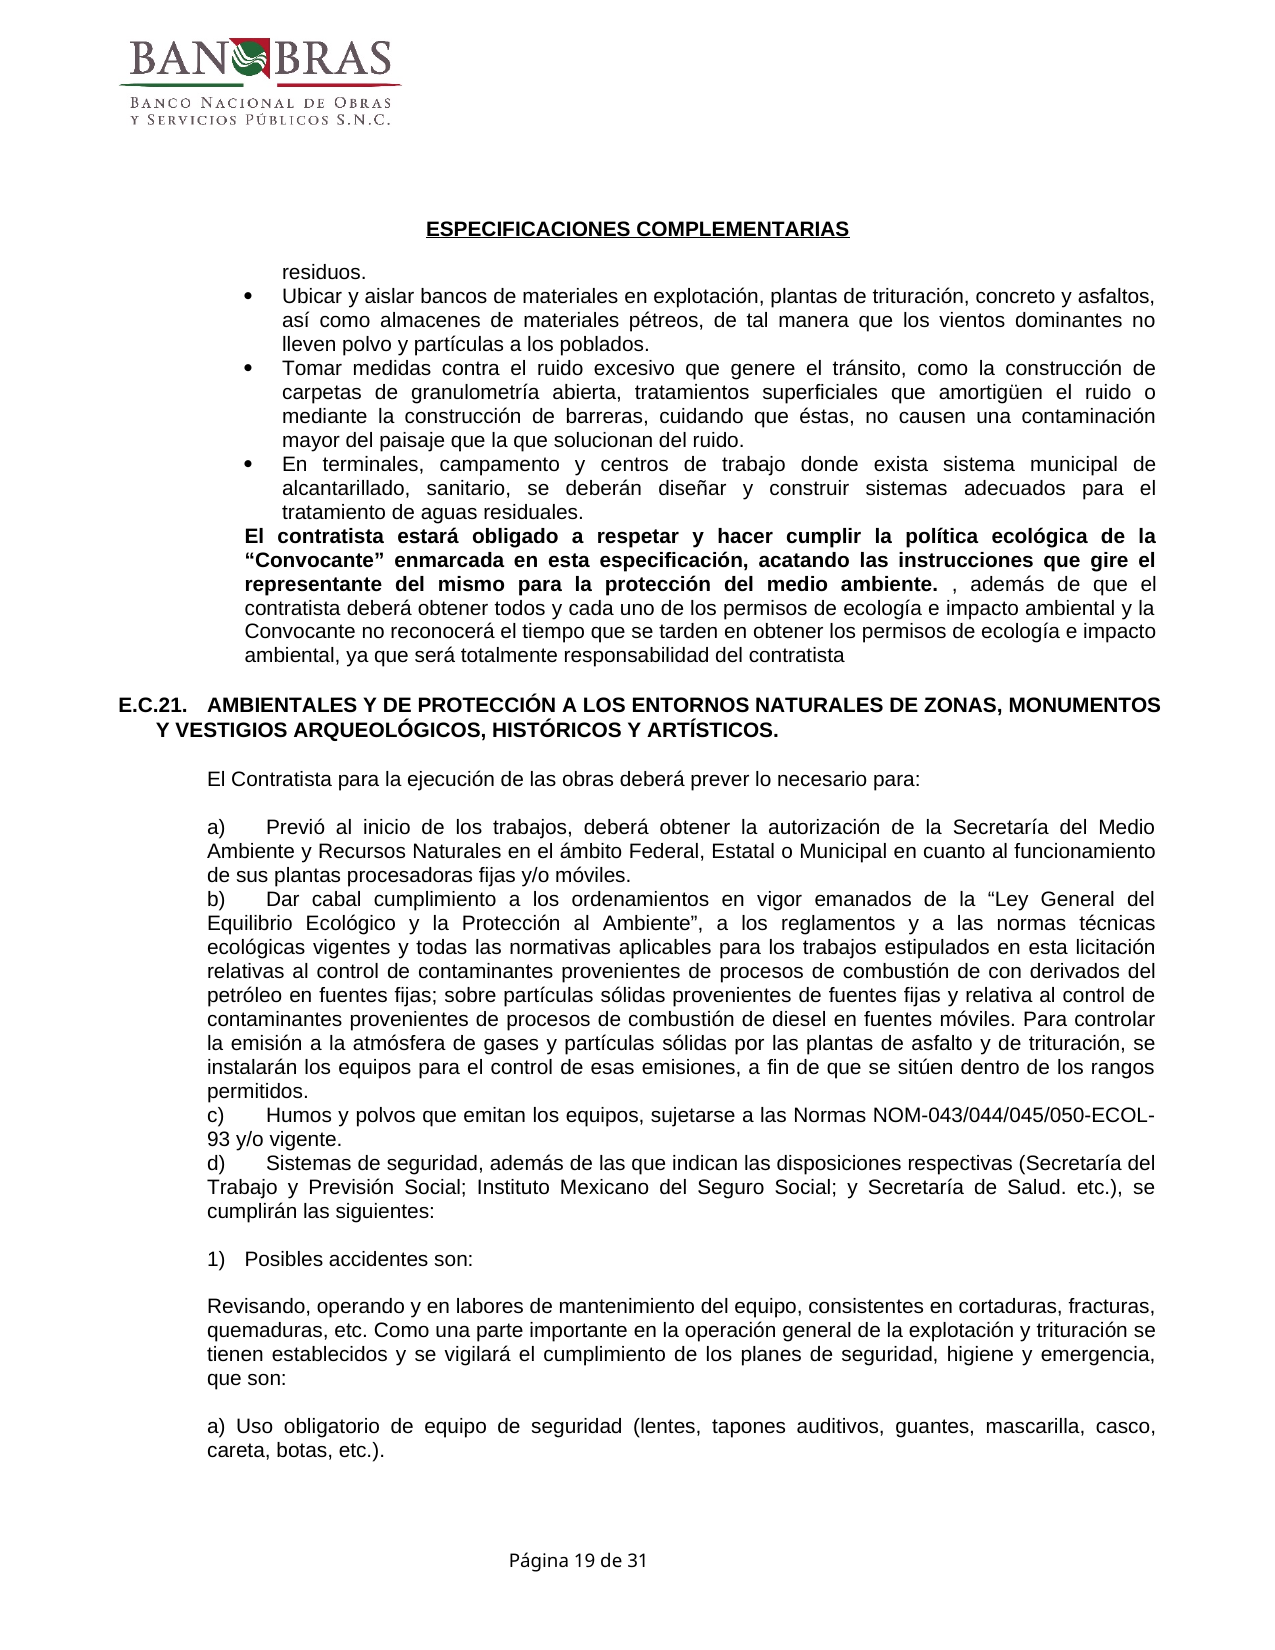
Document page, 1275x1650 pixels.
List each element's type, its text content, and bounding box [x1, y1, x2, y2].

list Posibles accidentes son: [207, 1246, 1157, 1270]
text b) Dar cabal cumplimiento a los ordenamientos en vigor emanados de la “Ley General del Equilibrio Ecológico y la Protección al Ambiente”, a los reglamentos y a las normas técnicas ecológicas vigentes y todas las normativas aplicables para los trabajos estipulados en esta licitación relativas al control de contaminantes provenientes de procesos de combustión de con derivados del petróleo en fuentes fijas; sobre partículas sólidas provenientes de fuentes fijas y relativa al control de contaminantes provenientes de procesos de combustión de diesel en fuentes móviles. Para controlar la emisión a la atmósfera de gases y partículas sólidas por las plantas de asfalto y de trituración, se instalarán los equipos para el control de esas emisiones, a fin de que se sitúen dentro de los rangos permitidos. [207, 887, 1157, 1103]
text Revisando, operando y en labores de mantenimiento del equipo, consistentes en cortaduras, fracturas, quemaduras, etc. Como una parte importante en la operación general de la explotación y trituración se tienen establecidos y se vigilará el cumplimiento de los planes de seguridad, higiene y emergencia, que son: [207, 1294, 1157, 1390]
text d) Sistemas de seguridad, además de las que indican las disposiciones respectivas (Secretaría del Trabajo y Previsión Social; Instituto Mexicano del Seguro Social; y Secretaría de Salud. etc.), se cumplirán las siguientes: [207, 1151, 1157, 1222]
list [244, 259, 1157, 283]
text El contratista estará obligado a respetar y hacer cumplir la política ecológica de la “Convocante” enmarcada en esta especificación, acatando las instrucciones que gire el representante del mismo para la protección del medio ambiente. , además de que el contratista deberá obtener todos y cada uno de los permisos de ecología e impacto ambiental y la Convocante no reconocerá el tiempo que se tarden en obtener los permisos de ecología e impacto ambiental, ya que será totalmente responsabilidad del contratista [244, 523, 1157, 667]
list Tomar medidas contra el ruido excesivo que genere el tránsito, como la construcción de carpetas de granulometría abierta, tratamientos superficiales que amortigüen el ruido o mediante la construcción de barreras, cuidando que éstas, no causen una contaminación mayor del paisaje que la que solucionan del ruido. [244, 356, 1157, 451]
list Ubicar y aislar bancos de materiales en explotación, plantas de trituración, concreto y asfaltos, así como almacenes de materiales pétreos, de tal manera que los vientos dominantes no lleven polvo y partículas a los poblados. [244, 283, 1157, 356]
text a) Uso obligatorio de equipo de seguridad (lentes, tapones auditivos, guantes, mascarilla, casco, careta, botas, etc.). [207, 1414, 1157, 1462]
list En terminales, campamento y centros de trabajo donde exista sistema municipal de alcantarillado, sanitario, se deberán diseñar y construir sistemas adecuados para el tratamiento de aguas residuales. [244, 451, 1157, 523]
picture [117, 36, 404, 127]
text c) Humos y polvos que emitan los equipos, sujetarse a las Normas NOM-043/044/045/050-ECOL-93 y/o vigente. [207, 1103, 1157, 1151]
text El Contratista para la ejecución de las obras deberá prever lo necesario para: [207, 767, 1157, 791]
text a) Previó al inicio de los trabajos, deberá obtener la autorización de la Secretaría del Medio Ambiente y Recursos Naturales en el ámbito Federal, Estatal o Municipal en cuanto al funcionamiento de sus plantas procesadoras fijas y/o móviles. [207, 815, 1157, 887]
subtitle AMBIENTALES Y DE PROTECCIÓN A LOS ENTORNOS NATURALES DE ZONAS, MONUMENTOS Y VESTIGIOS ARQUEOLÓGICOS, HISTÓRICOS Y ARTÍSTICOS. [118, 692, 1163, 742]
